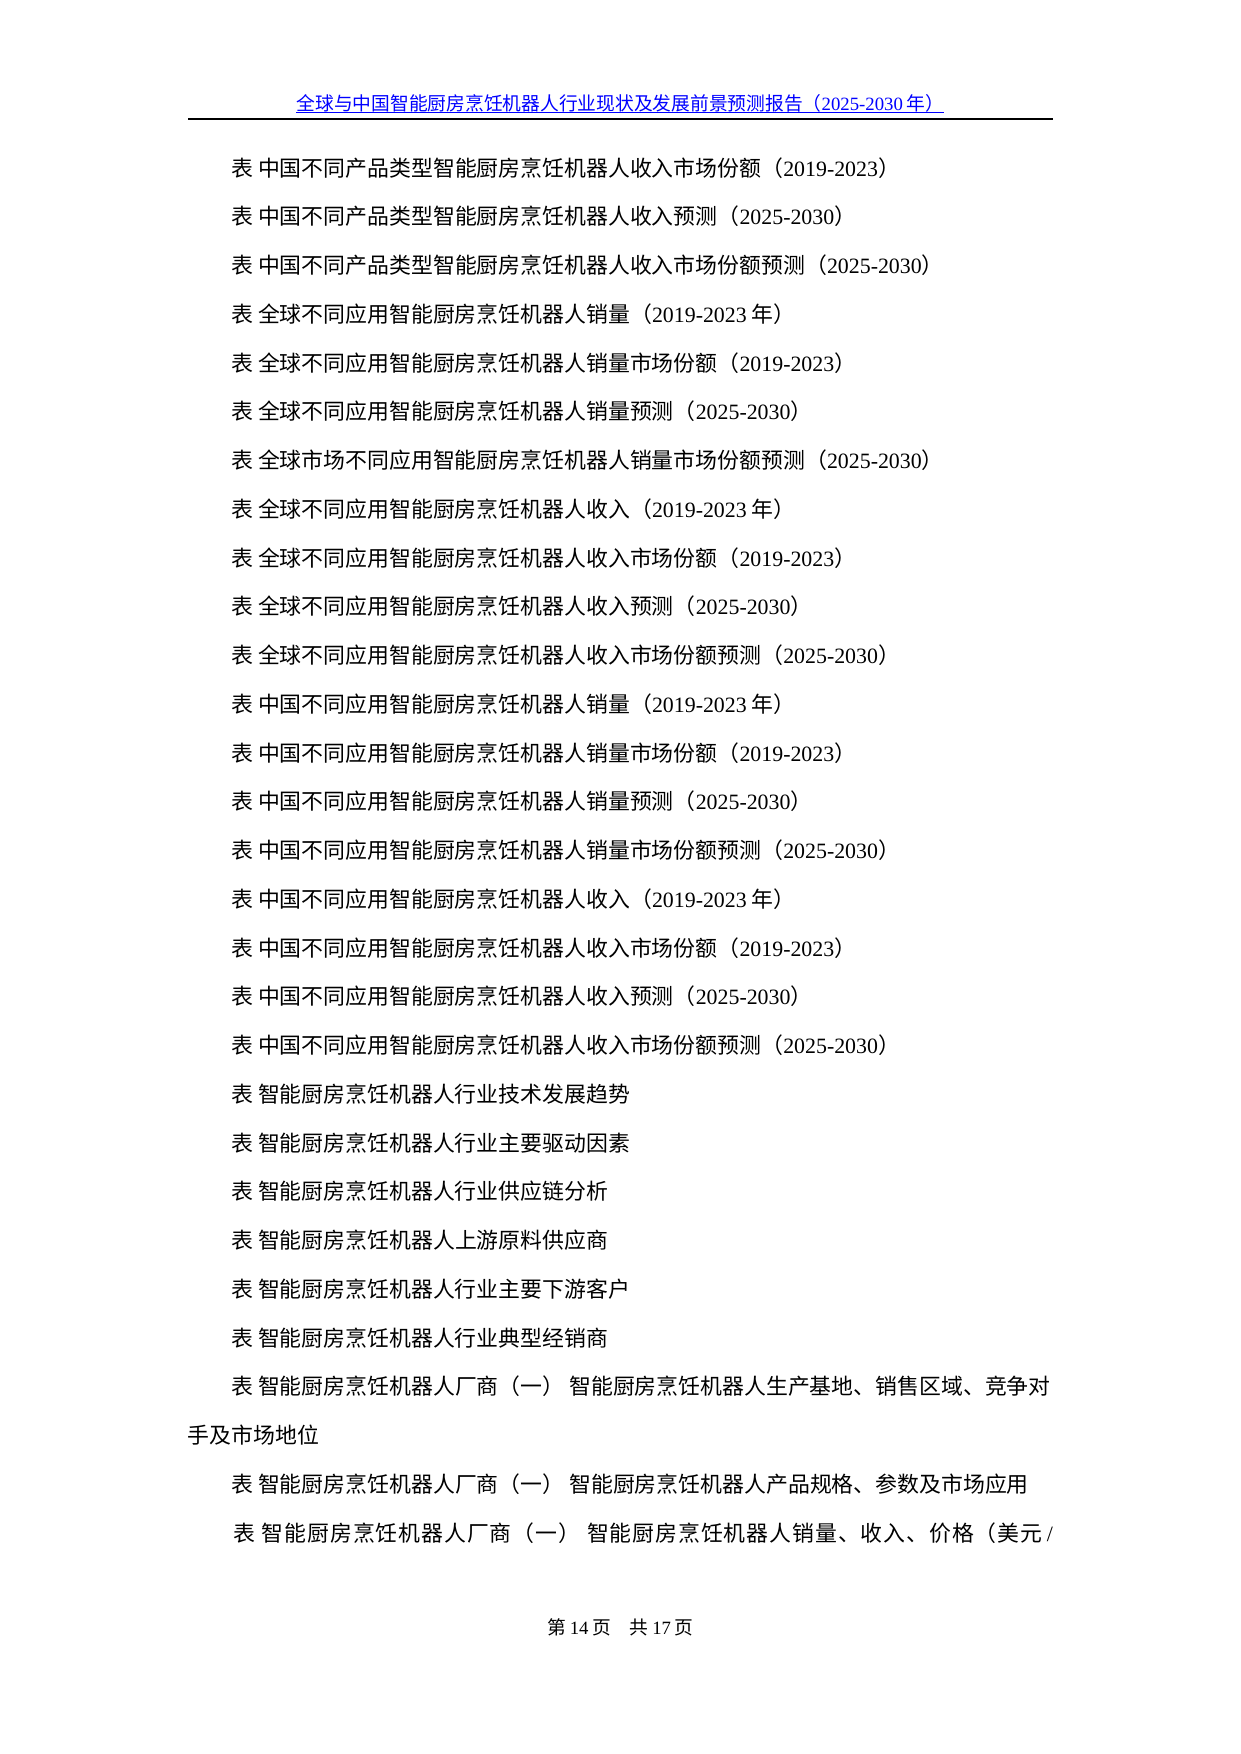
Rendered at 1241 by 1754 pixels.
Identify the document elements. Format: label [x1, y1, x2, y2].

text [187, 150, 1053, 1548]
